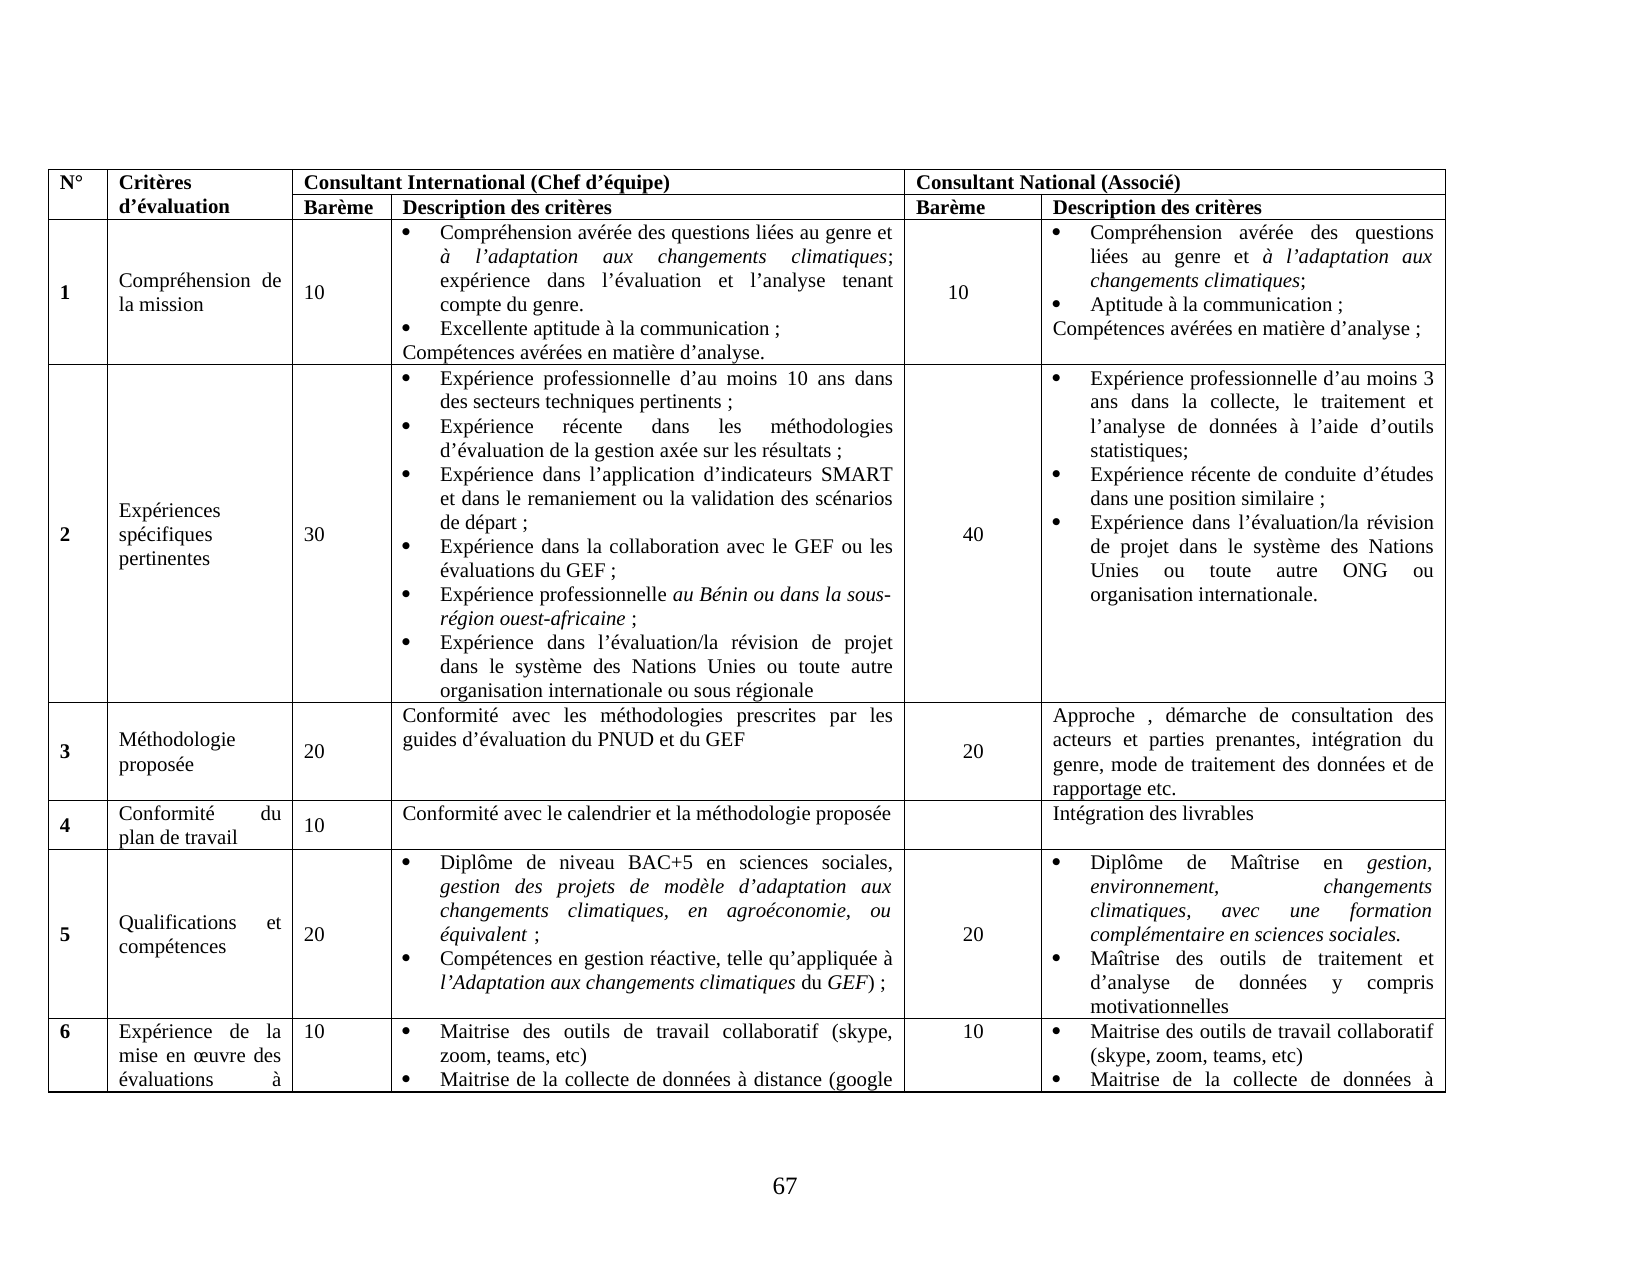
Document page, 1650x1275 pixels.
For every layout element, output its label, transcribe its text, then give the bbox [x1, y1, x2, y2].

table_cell Approche , démarche de consultation des acteurs et parties prenantes, intégration du genre, mode de traitement des données et de rapportage etc. [1042, 703, 1445, 799]
table_cell Méthodologie proposée [108, 703, 292, 799]
table_cell 10 [905, 220, 1041, 364]
table_cell 20 [293, 850, 391, 1018]
table_cell 10 [905, 1019, 1041, 1091]
table_cell Barème [293, 195, 391, 219]
table_cell 40 [905, 365, 1041, 702]
table_cell Conformité du plan de travail [108, 801, 292, 849]
table_cell 2 [49, 365, 107, 702]
table_cell 10 [293, 1019, 391, 1091]
table_header Consultant National (Associé) [905, 170, 1445, 194]
table_cell 10 [293, 220, 391, 364]
table_cell Diplôme de Maîtrise en gestion, environnement, changements climatiques, avec une formation complémentaire en sciences sociales. Maîtrise des outils de traitement et d’analyse de données y compris motivationnelles [1042, 850, 1445, 1018]
table_cell 20 [293, 703, 391, 799]
table_cell Expériences spécifiques pertinentes [108, 365, 292, 702]
table_cell 3 [49, 703, 107, 799]
table_cell Compréhension avérée des questions liées au genre et à l’adaptation aux changements climatiques; expérience dans l’évaluation et l’analyse tenant compte du genre. Excellente aptitude à la communication ; Compétences avérées en matière d’analyse. [392, 220, 904, 364]
table_cell Compréhension avérée des questions liées au genre et à l’adaptation aux changements climatiques; Aptitude à la communication ; Compétences avérées en matière d’analyse ; [1042, 220, 1445, 364]
table_cell Conformité avec les méthodologies prescrites par les guides d’évaluation du PNUD et du GEF [392, 703, 904, 799]
table_cell Expérience professionnelle d’au moins 10 ans dans des secteurs techniques pertinents ; Expérience récente dans les méthodologies d’évaluation de la gestion axée sur les résultats ; Expérience dans l’application d’indicateurs SMART et dans le remaniement ou la validation des scénarios de départ ; Expérience dans la collaboration avec le GEF ou les évaluations du GEF ; Expérience professionnelle au Bénin ou dans la sous-région ouest-africaine ; Expérience dans l’évaluation/la révision de projet dans le système des Nations Unies ou toute autre organisation internationale ou sous régionale [392, 365, 904, 702]
table_cell 4 [49, 801, 107, 849]
table_header Consultant International (Chef d’équipe) [293, 170, 904, 194]
table_cell Compréhension de la mission [108, 220, 292, 364]
table_cell Description des critères [1042, 195, 1445, 219]
table_cell [905, 801, 1041, 849]
table_cell 30 [293, 365, 391, 702]
table_cell Expérience professionnelle d’au moins 3 ans dans la collecte, le traitement et l’analyse de données à l’aide d’outils statistiques; Expérience récente de conduite d’études dans une position similaire ; Expérience dans l’évaluation/la révision de projet dans le système des Nations Unies ou toute autre ONG ou organisation internationale. [1042, 365, 1445, 702]
table_cell Intégration des livrables [1042, 801, 1445, 849]
table_header N° [49, 170, 107, 219]
table_cell 20 [905, 850, 1041, 1018]
table_cell 1 [49, 220, 107, 364]
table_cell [108, 1019, 292, 1091]
table_cell 10 [293, 801, 391, 849]
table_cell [1042, 1019, 1445, 1091]
table_cell Conformité avec le calendrier et la méthodologie proposée [392, 801, 904, 849]
table_cell 5 [49, 850, 107, 1018]
table_cell Barème [905, 195, 1041, 219]
table_cell Qualifications et compétences [108, 850, 292, 1018]
table_cell 6 [49, 1019, 107, 1091]
table_cell Diplôme de niveau BAC+5 en sciences sociales, gestion des projets de modèle d’adaptation aux changements climatiques, en agroéconomie, ou équivalent ; Compétences en gestion réactive, telle qu’appliquée à l’Adaptation aux changements climatiques du GEF) ; [392, 850, 904, 1018]
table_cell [392, 1019, 904, 1091]
table_cell 20 [905, 703, 1041, 799]
table_header Critères d’évaluation [108, 170, 292, 219]
table_cell Description des critères [392, 195, 904, 219]
